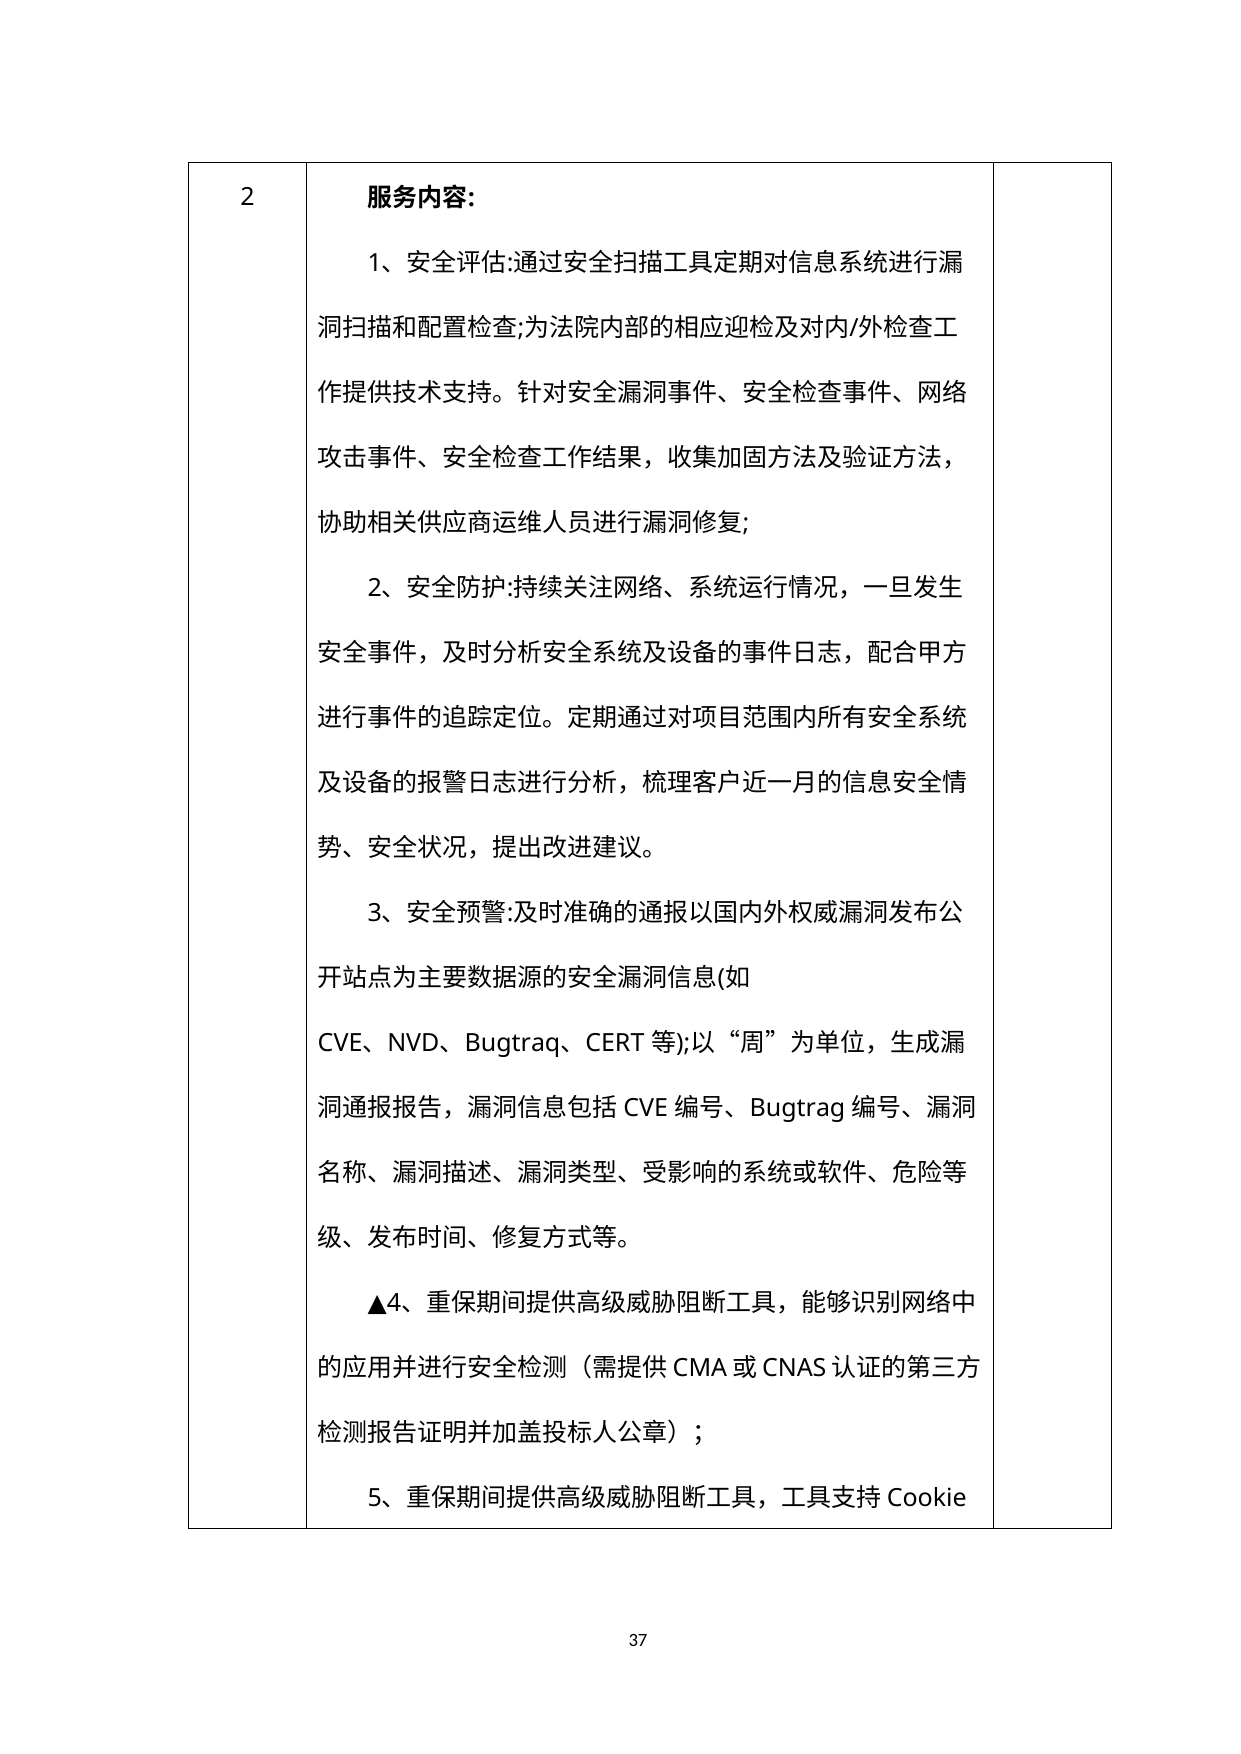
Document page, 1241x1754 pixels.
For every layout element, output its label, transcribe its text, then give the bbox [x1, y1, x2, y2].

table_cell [307, 163, 993, 1528]
table_cell [994, 163, 1111, 1528]
table_cell 2 [189, 163, 306, 1528]
